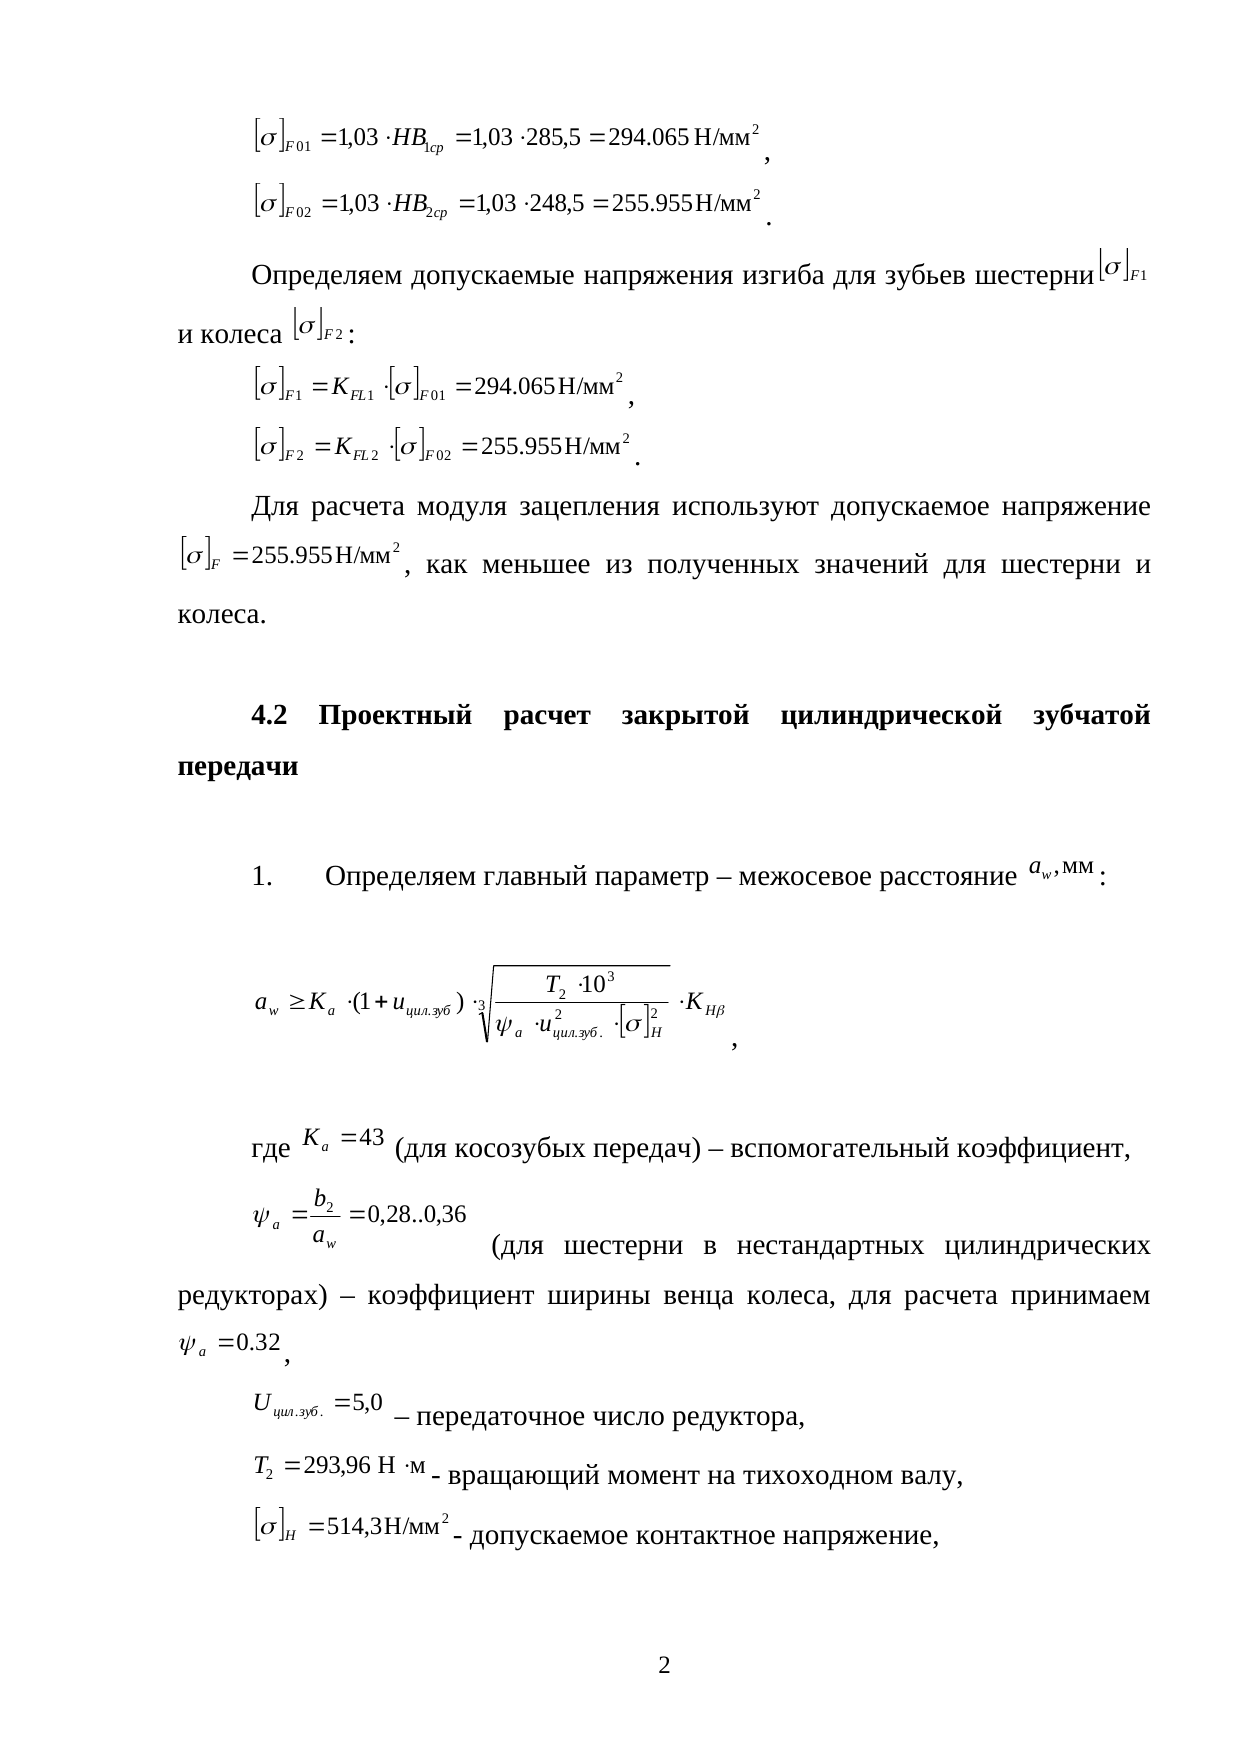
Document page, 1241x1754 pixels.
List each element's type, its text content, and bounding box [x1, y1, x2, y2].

text где (для косозубых передач) – вспомогательный коэффициент, [177, 1120, 1152, 1164]
text 4.2 Проектный расчет закрытой цилиндрической зубчатой передачи [177, 697, 1152, 781]
text (для шестерни в нестандартных цилиндрических редукторах) – коэффициент ширины венца колеса, для расчета принимаем , [177, 1181, 1152, 1369]
text , [177, 367, 1152, 411]
text – передаточное число редуктора, [177, 1386, 1152, 1431]
text - вращающий момент на тихоходном валу, [177, 1448, 1152, 1490]
text Для расчета модуля зацепления используют допускаемое напряжение, как меньшее из полученных значений для шестерни и колеса. [177, 488, 1152, 630]
text , [177, 959, 1152, 1053]
text - допускаемое контактное напряжение, [177, 1507, 1152, 1551]
text . [177, 427, 1152, 471]
text , [177, 118, 1152, 167]
text Определяем допускаемые напряжения изгиба для зубьев шестерни и колеса : [177, 249, 1152, 350]
list Определяем главный параметр – межосевое расстояние : [177, 848, 1152, 892]
text . [177, 183, 1152, 232]
